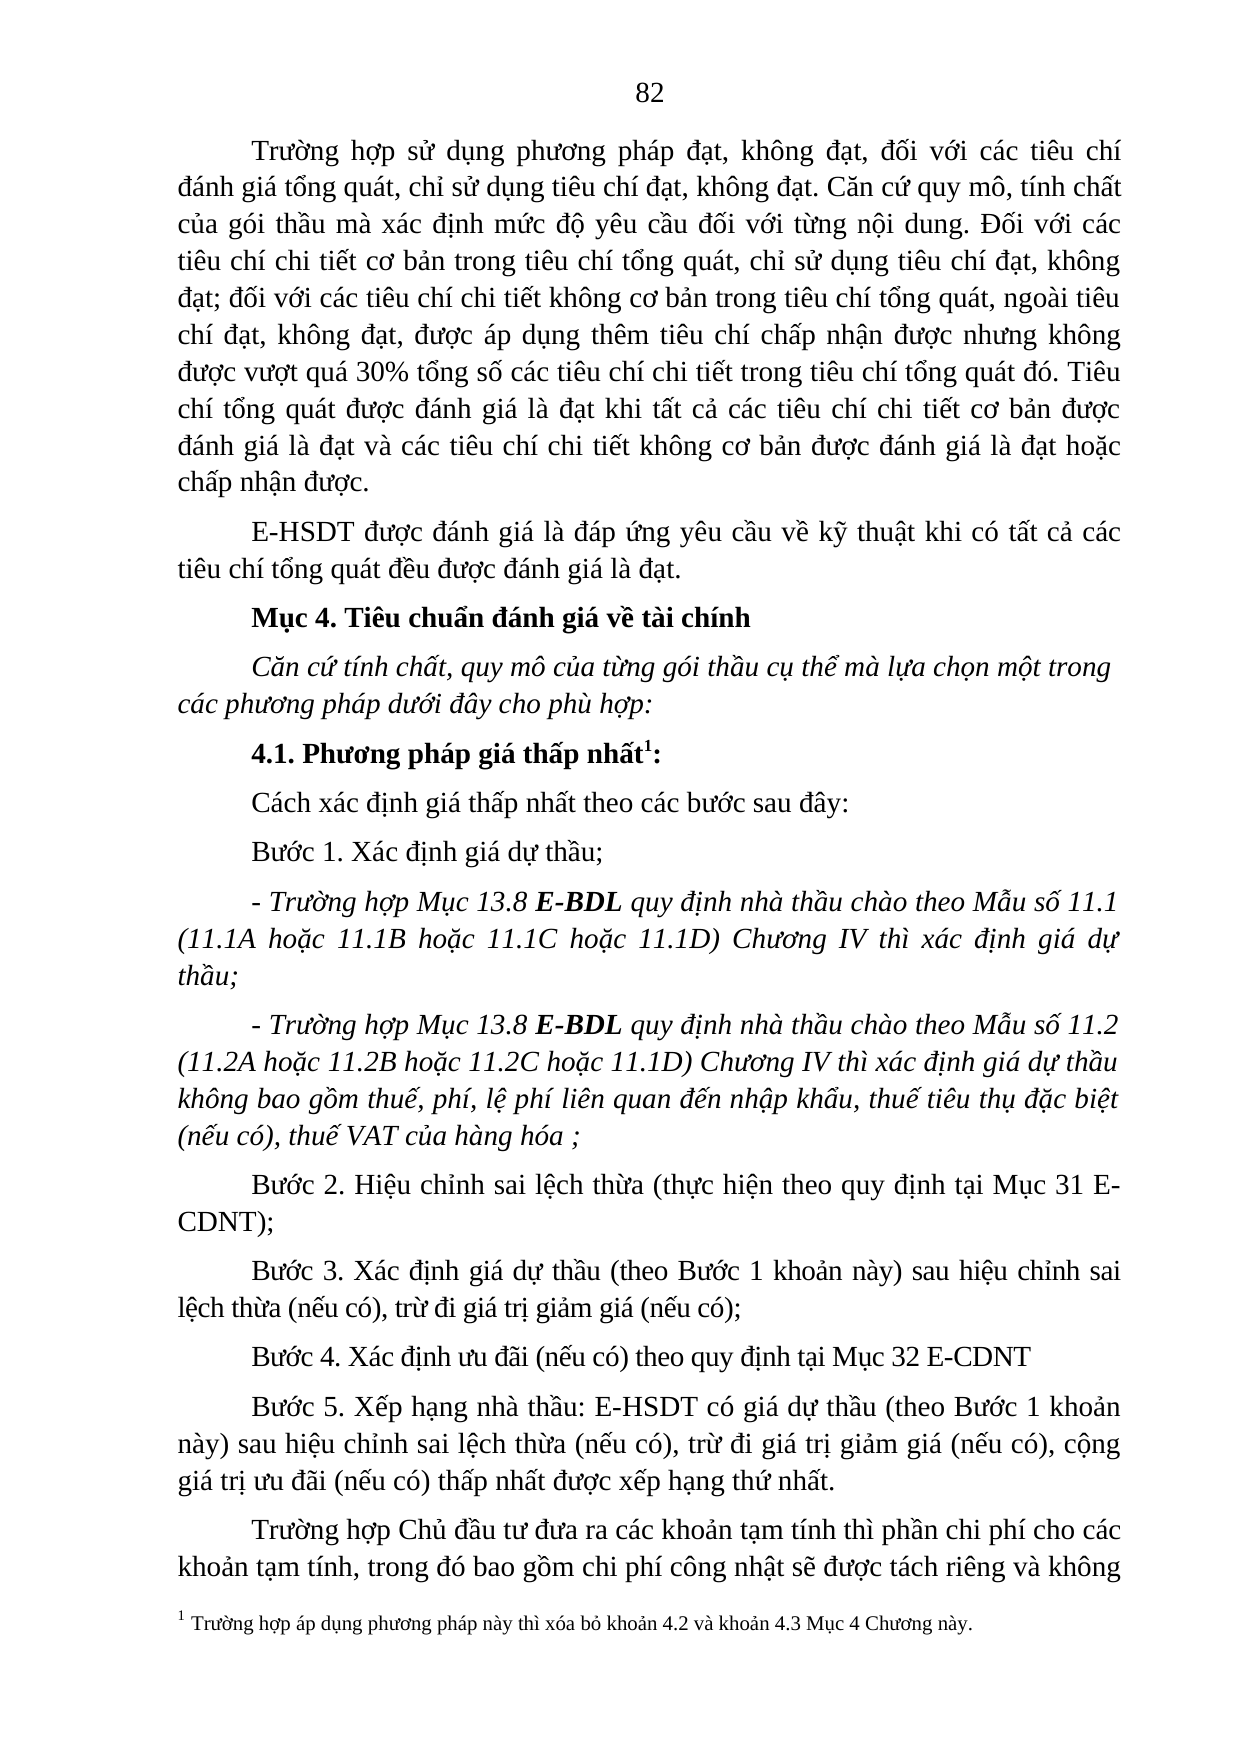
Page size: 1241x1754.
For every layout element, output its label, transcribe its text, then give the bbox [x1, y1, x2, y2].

text - Trường hợp Mục 13.8 E-BDL quy định nhà thầu chào theo Mẫu số 11.2 (11.2A hoặc 11.2B hoặc 11.2C hoặc 11.1D) Chương IV thì xác định giá dự thầu không bao gồm thuế, phí, lệ phí liên quan đến nhập khẩu, thuế tiêu thụ đặc biệt (nếu có), thuế VAT của hàng hóa ; [177, 1007, 1122, 1151]
text - Trường hợp Mục 13.8 E-BDL quy định nhà thầu chào theo Mẫu số 11.1 (11.1A hoặc 11.1B hoặc 11.1C hoặc 11.1D) Chương IV thì xác định giá dự thầu; [177, 884, 1122, 991]
text Mục 4. Tiêu chuẩn đánh giá về tài chính [177, 600, 1047, 634]
text Bước 4. Xác định ưu đãi (nếu có) theo quy định tại Mục 32 E-CDNT [177, 1339, 1122, 1373]
text 4.1. Phương pháp giá thấp nhất: [177, 736, 1122, 769]
text Bước 1. Xác định giá dự thầu; [177, 834, 1122, 868]
text Bước 3. Xác định giá dự thầu (theo Bước 1 khoản này) sau hiệu chỉnh sai lệch thừa (nếu có), trừ đi giá trị giảm giá (nếu có); [177, 1253, 1122, 1324]
text Trường hợp sử dụng phương pháp đạt, không đạt, đối với các tiêu chí đánh giá tổng quát, chỉ sử dụng tiêu chí đạt, không đạt. Căn cứ quy mô, tính chất của gói thầu mà xác định mức độ yêu cầu đối với từng nội dung. Đối với các tiêu chí chi tiết cơ bản trong tiêu chí tổng quát, chỉ sử dụng tiêu chí đạt, không đạt; đối với các tiêu chí chi tiết không cơ bản trong tiêu chí tổng quát, ngoài tiêu chí đạt, không đạt, được áp dụng thêm tiêu chí chấp nhận được nhưng không được vượt quá 30% tổng số các tiêu chí chi tiết trong tiêu chí tổng quát đó. Tiêu chí tổng quát được đánh giá là đạt khi tất cả các tiêu chí chi tiết cơ bản được đánh giá là đạt và các tiêu chí chi tiết không cơ bản được đánh giá là đạt hoặc chấp nhận được. [177, 133, 1122, 498]
text Căn cứ tính chất, quy mô của từng gói thầu cụ thể mà lựa chọn một trong các phương pháp dưới đây cho phù hợp: [177, 649, 1122, 720]
text Bước 5. Xếp hạng nhà thầu: E-HSDT có giá dự thầu (theo Bước 1 khoản này) sau hiệu chỉnh sai lệch thừa (nếu có), trừ đi giá trị giảm giá (nếu có), cộng giá trị ưu đãi (nếu có) thấp nhất được xếp hạng thứ nhất. [177, 1389, 1122, 1496]
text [177, 1512, 1122, 1582]
text Bước 2. Hiệu chỉnh sai lệch thừa (thực hiện theo quy định tại Mục 31 E-CDNT); [177, 1167, 1122, 1237]
text Cách xác định giá thấp nhất theo các bước sau đây: [177, 785, 1122, 819]
text E-HSDT được đánh giá là đáp ứng yêu cầu về kỹ thuật khi có tất cả các tiêu chí tổng quát đều được đánh giá là đạt. [177, 514, 1122, 584]
